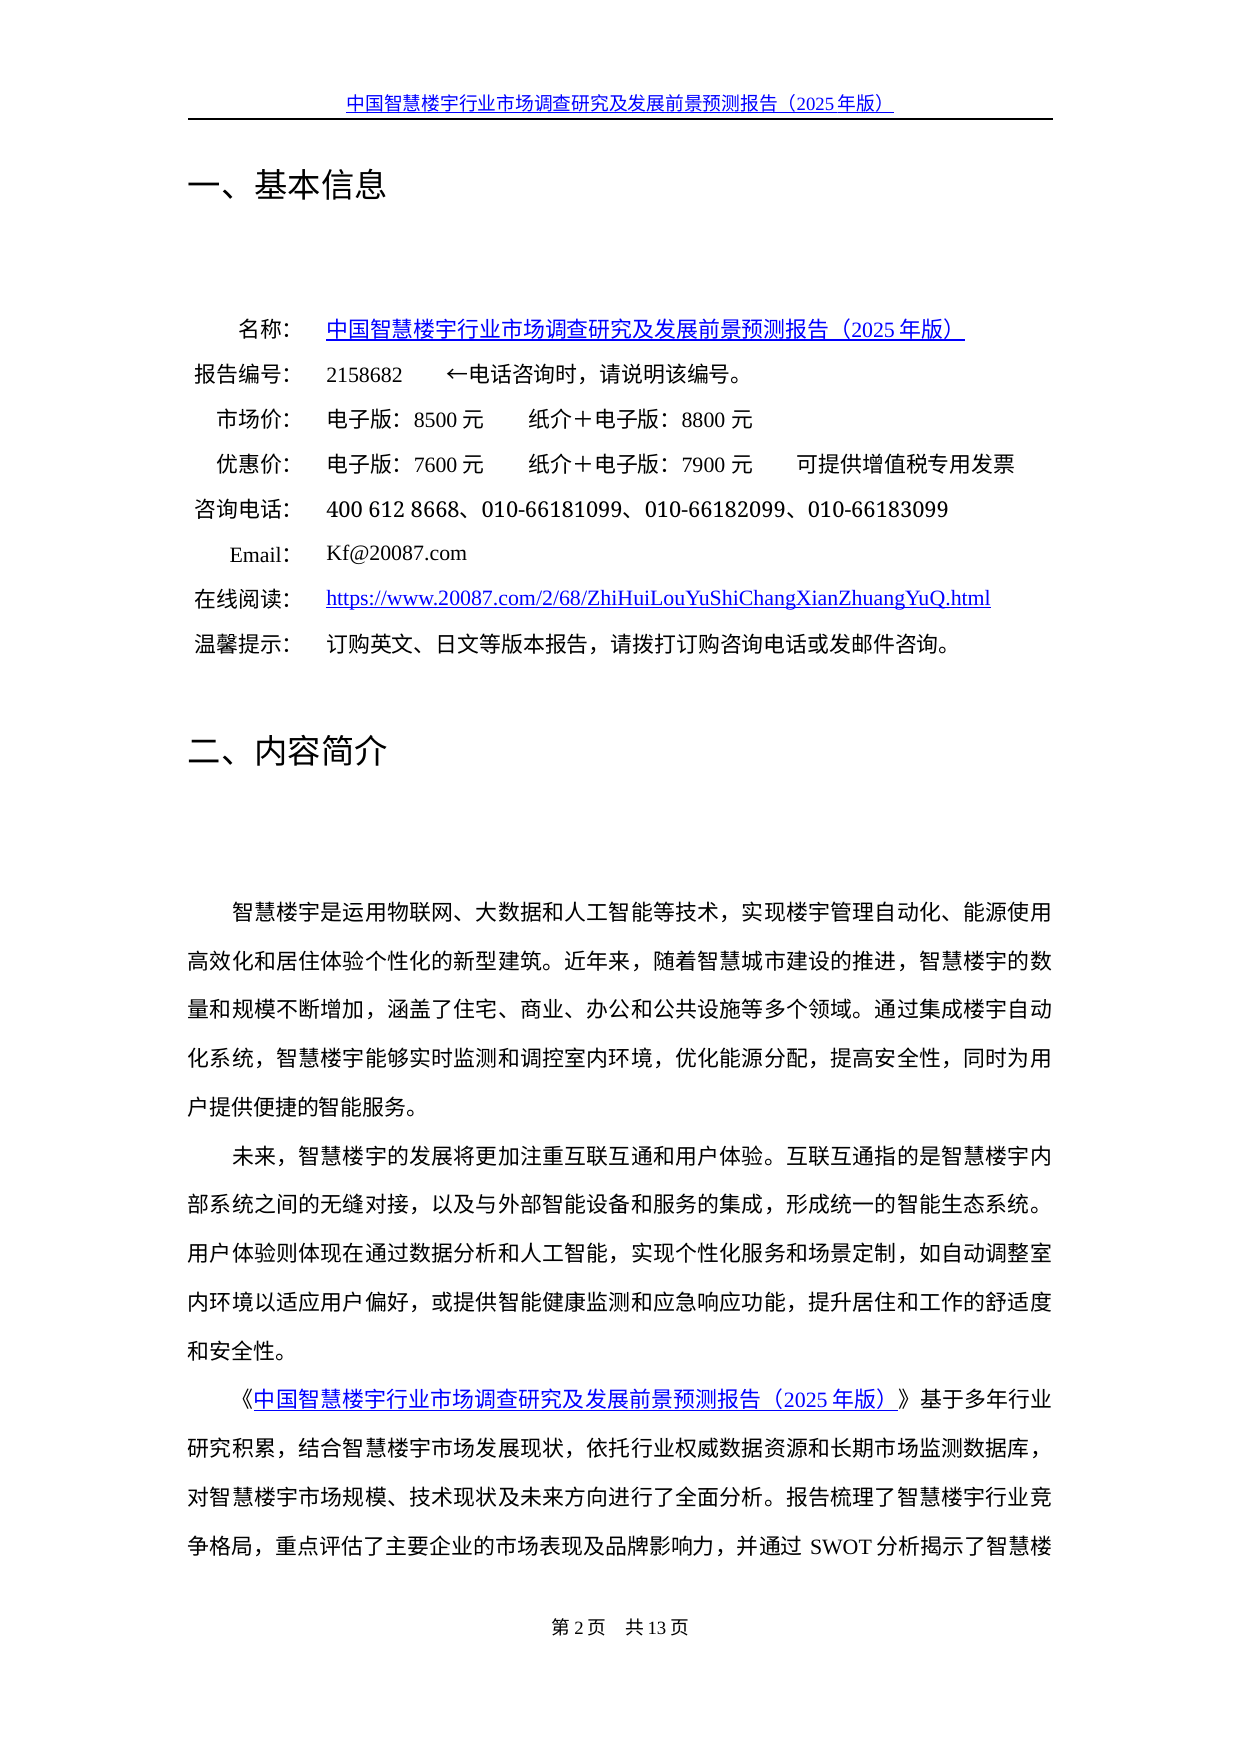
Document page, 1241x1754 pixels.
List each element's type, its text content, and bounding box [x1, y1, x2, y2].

table_cell 电子版：8500 元 纸介＋电子版：8800 元 [315, 402, 1073, 447]
table_cell 市场价： [167, 402, 315, 447]
table_cell [315, 582, 1073, 627]
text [187, 894, 1053, 1561]
table_cell 在线阅读： [167, 582, 315, 627]
title 二、内容简介 [187, 717, 1053, 782]
table_cell 2158682 ←电话咨询时，请说明该编号。 [315, 357, 1073, 402]
table_cell 订购英文、日文等版本报告，请拨打订购咨询电话或发邮件咨询。 [315, 627, 1073, 672]
table_header 名称： [167, 312, 315, 357]
table_cell Kf@20087.com [315, 537, 1073, 582]
table_cell 优惠价： [167, 447, 315, 492]
title 一、基本信息 [187, 150, 1053, 215]
table_cell 报告编号： [167, 357, 315, 402]
table_cell 咨询电话： [167, 492, 315, 537]
table_cell 电子版：7600 元 纸介＋电子版：7900 元 可提供增值税专用发票 [315, 447, 1073, 492]
table_cell Email： [167, 537, 315, 582]
table_cell 温馨提示： [167, 627, 315, 672]
table_header 中国智慧楼宇行业市场调查研究及发展前景预测报告（2025年版） [315, 312, 1073, 357]
table_cell 400 612 8668、010-66181099、010-66182099、010-66183099 [315, 492, 1073, 537]
